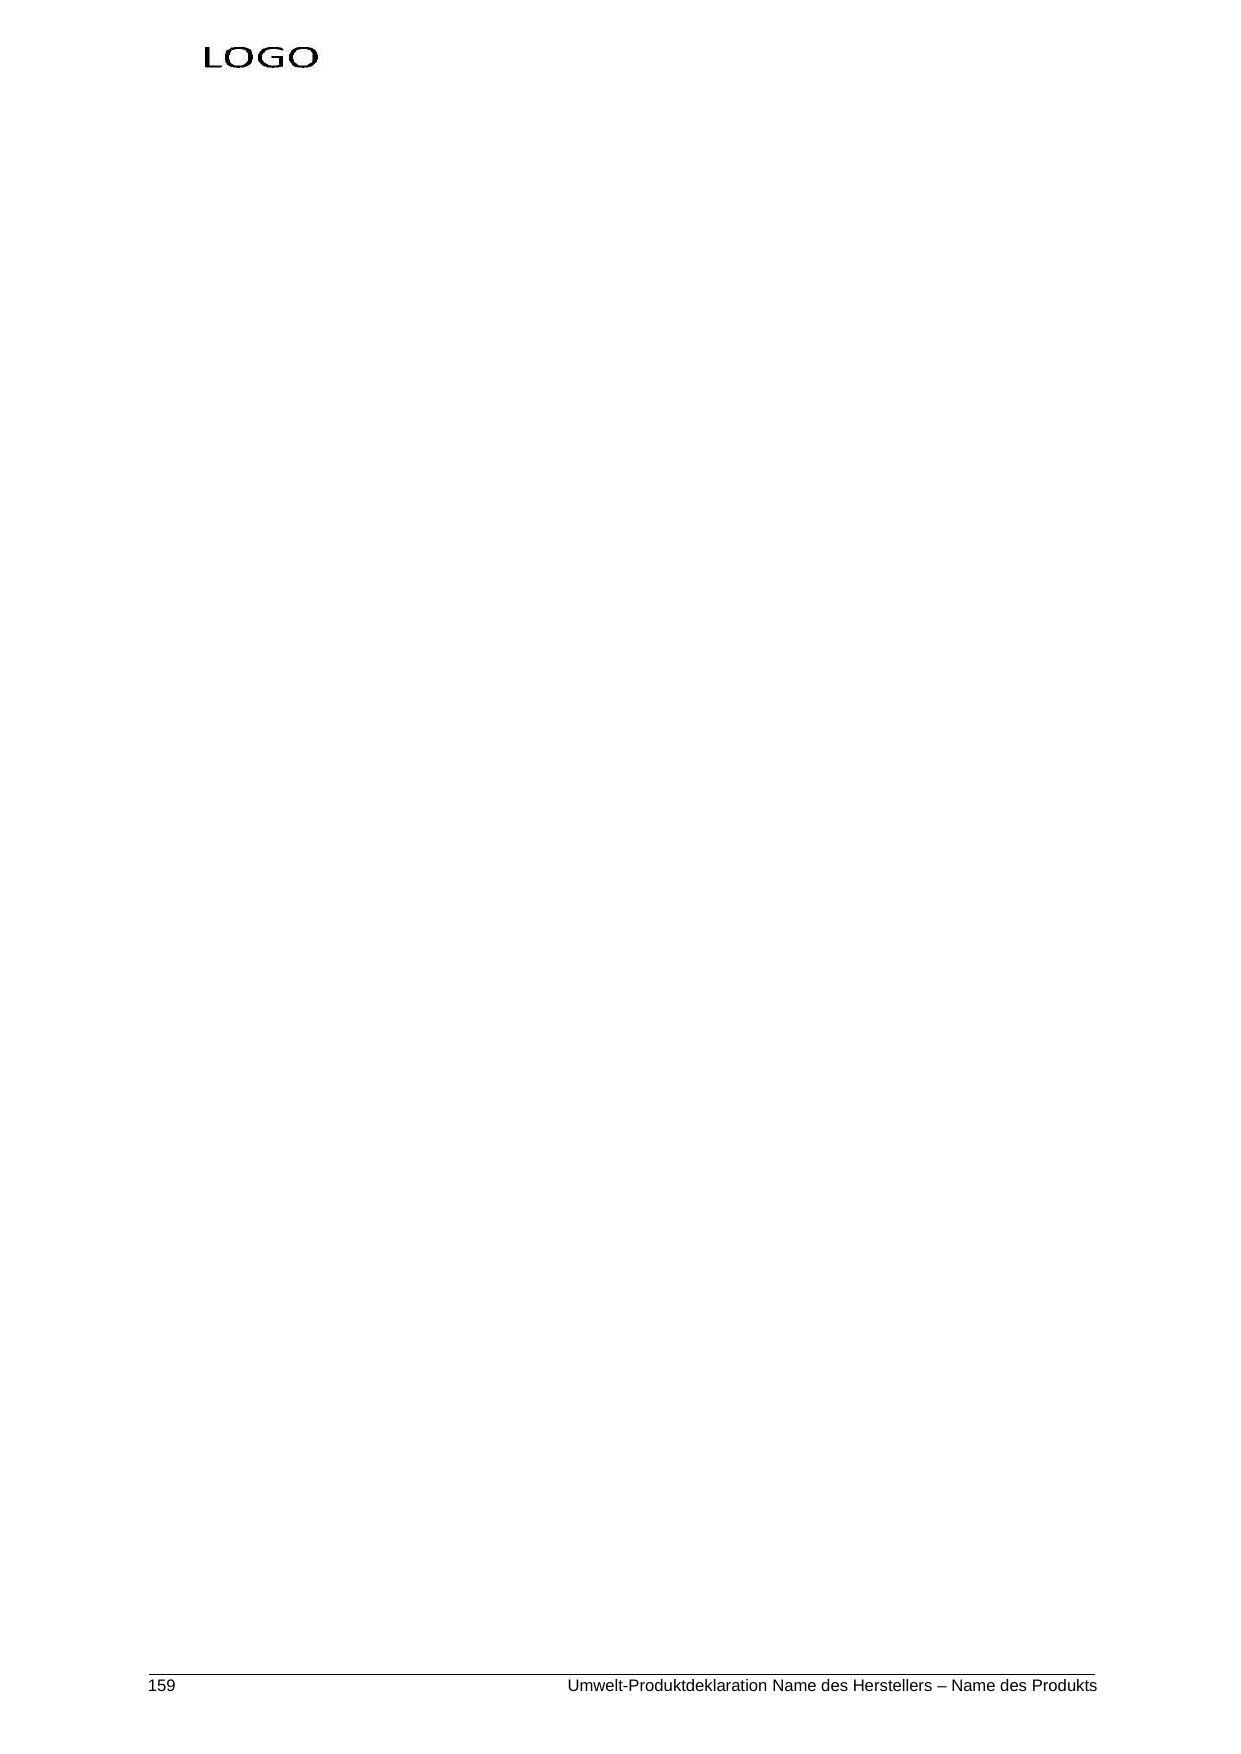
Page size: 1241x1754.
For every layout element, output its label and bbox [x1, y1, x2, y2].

picture [148, 14, 622, 103]
